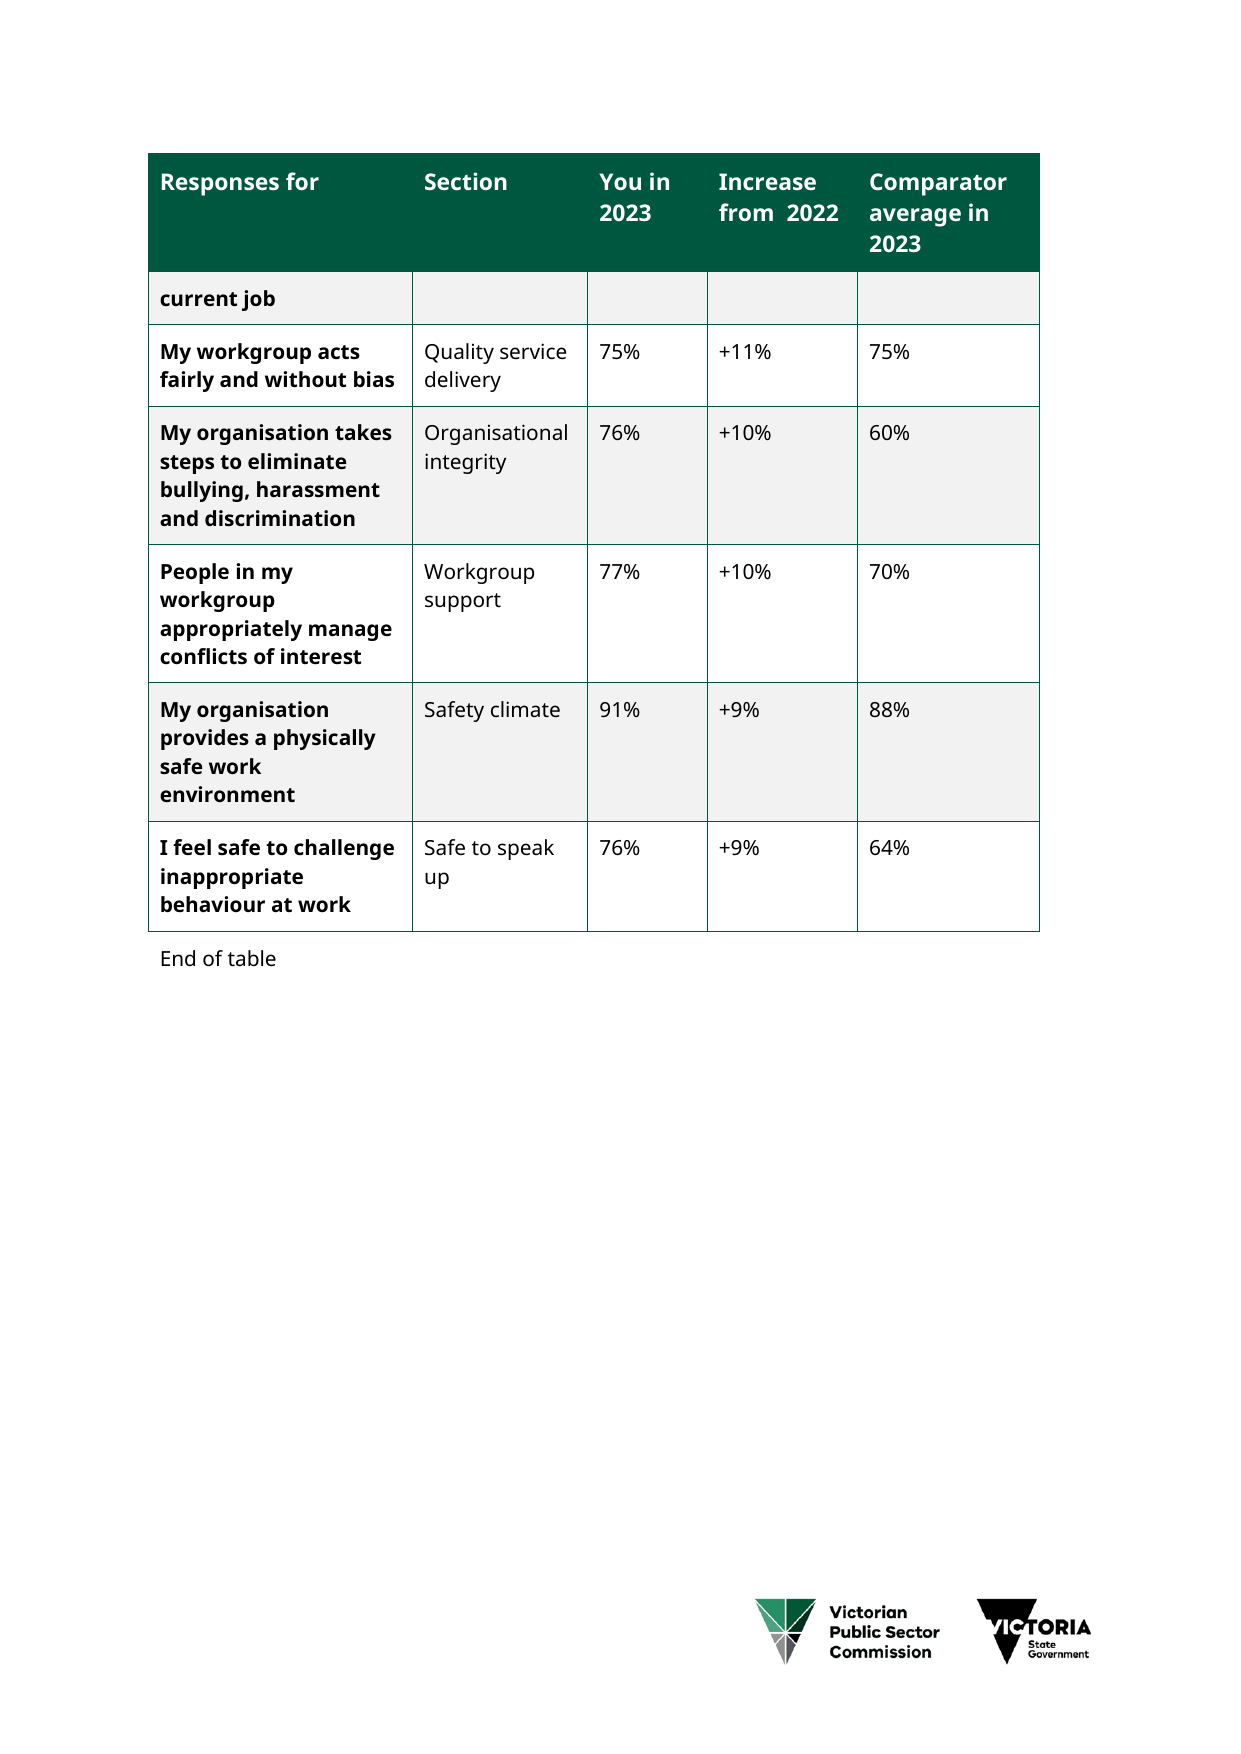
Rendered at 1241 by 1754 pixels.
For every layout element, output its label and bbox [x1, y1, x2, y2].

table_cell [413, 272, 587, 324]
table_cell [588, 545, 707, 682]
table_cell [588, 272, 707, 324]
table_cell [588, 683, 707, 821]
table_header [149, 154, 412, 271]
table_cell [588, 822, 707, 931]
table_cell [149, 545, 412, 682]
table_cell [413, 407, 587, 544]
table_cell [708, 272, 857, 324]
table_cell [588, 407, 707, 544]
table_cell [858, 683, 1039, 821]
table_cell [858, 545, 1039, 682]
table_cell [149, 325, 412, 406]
picture [754, 1598, 1093, 1666]
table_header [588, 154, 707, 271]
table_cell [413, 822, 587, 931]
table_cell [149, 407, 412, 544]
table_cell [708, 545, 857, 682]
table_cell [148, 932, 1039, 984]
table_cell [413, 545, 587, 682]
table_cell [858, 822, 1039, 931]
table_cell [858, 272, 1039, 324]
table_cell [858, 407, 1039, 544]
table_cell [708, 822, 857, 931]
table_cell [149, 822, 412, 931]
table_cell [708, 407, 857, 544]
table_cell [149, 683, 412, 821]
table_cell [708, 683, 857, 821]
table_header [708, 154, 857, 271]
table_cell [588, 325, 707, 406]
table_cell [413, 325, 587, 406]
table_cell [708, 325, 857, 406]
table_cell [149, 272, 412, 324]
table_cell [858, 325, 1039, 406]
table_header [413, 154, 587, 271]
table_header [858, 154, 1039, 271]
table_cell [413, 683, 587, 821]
